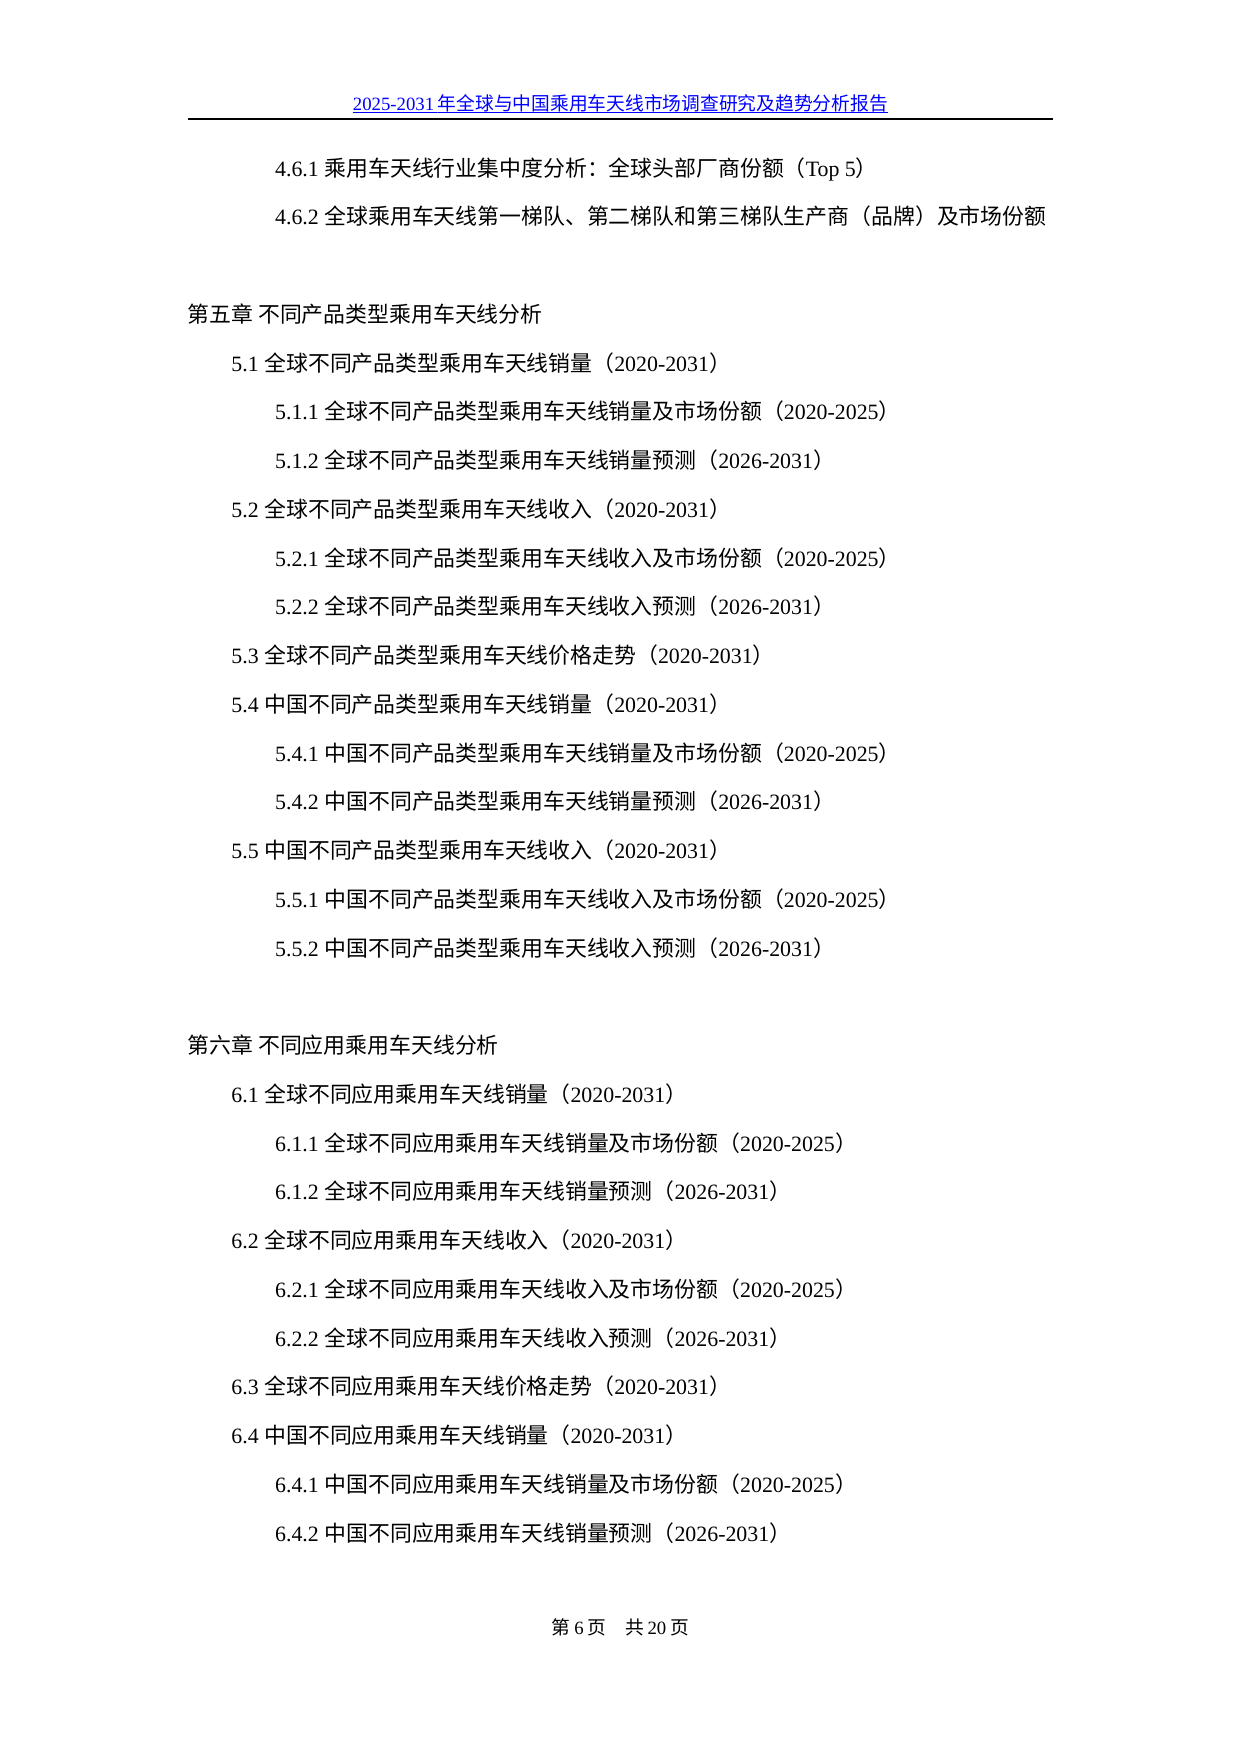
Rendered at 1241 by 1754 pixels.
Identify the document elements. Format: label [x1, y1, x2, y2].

text [187, 150, 1053, 1548]
